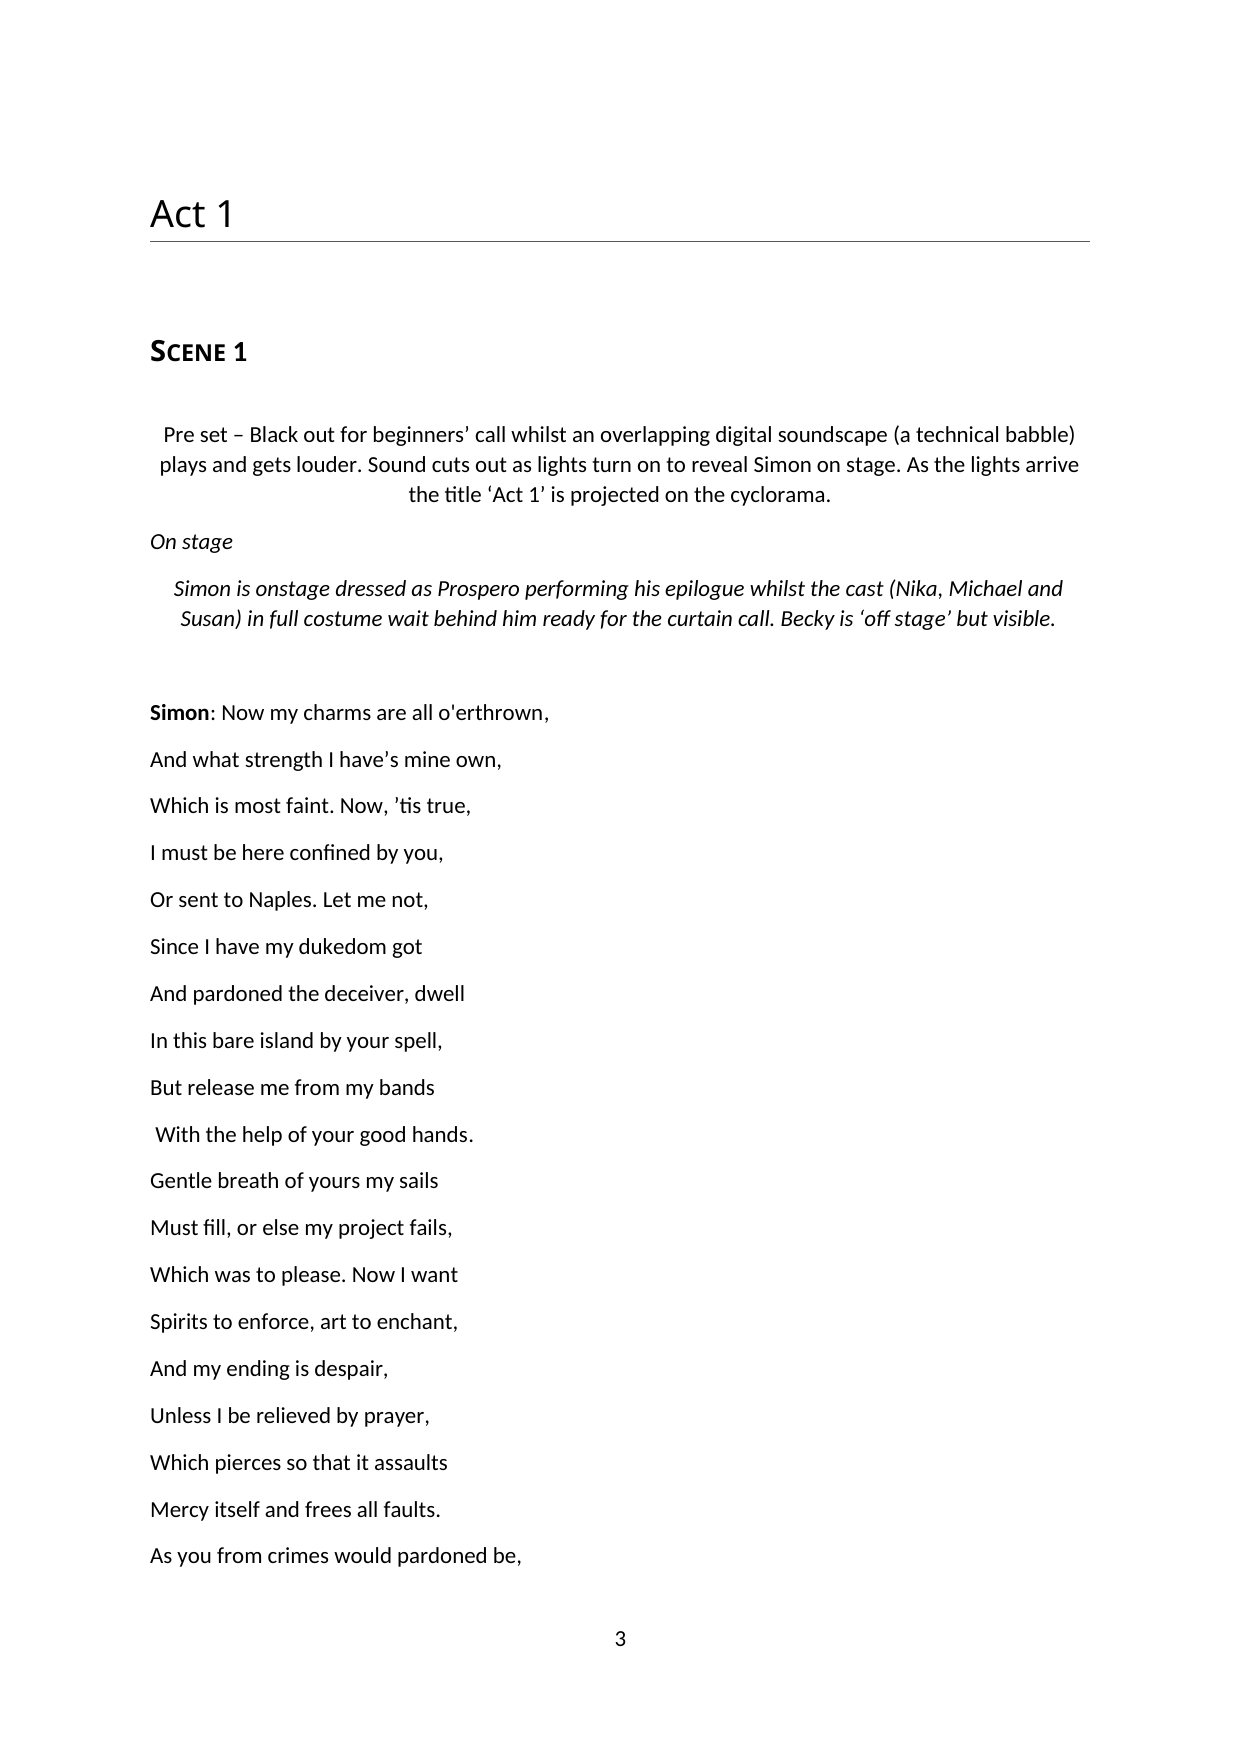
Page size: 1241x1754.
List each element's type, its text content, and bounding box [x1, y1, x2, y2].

text And pardoned the deceiver, dwell [150, 979, 1090, 1007]
text But release me from my bands [150, 1073, 1090, 1101]
text And what strength I have’s mine own, [150, 745, 1090, 773]
text I must be here confined by you, [150, 838, 1090, 867]
subtitle Act 1 [150, 187, 1090, 241]
text In this bare island by your spell, [150, 1026, 1090, 1054]
text Spirits to enforce, art to enchant, [150, 1307, 1090, 1335]
text Simon is onstage dressed as Prospero performing his epilogue whilst the cast (Nika, Michael and Susan) in full costume wait behind him ready for the curtain call. Becky is ‘off stage’ but visible. [150, 574, 1090, 632]
text With the help of your good hands. [150, 1120, 1090, 1148]
subtitle Scene 1 [150, 330, 1090, 370]
text On stage [150, 527, 1090, 555]
text Or sent to Naples. Let me not, [150, 885, 1090, 913]
text Which is most faint. Now, ’tis true, [150, 792, 1090, 820]
text Unless I be relieved by prayer, [150, 1401, 1090, 1429]
text And my ending is despair, [150, 1354, 1090, 1382]
text Must fill, or else my project fails, [150, 1213, 1090, 1242]
text Which was to please. Now I want [150, 1260, 1090, 1288]
text As you from crimes would pardoned be, [150, 1542, 1090, 1570]
text Which pierces so that it assaults [150, 1448, 1090, 1476]
text Simon: Now my charms are all o'erthrown, [150, 698, 1090, 726]
text Gentle breath of yours my sails [150, 1167, 1090, 1195]
text Since I have my dukedom got [150, 932, 1090, 960]
text Pre set – Black out for beginners’ call whilst an overlapping digital soundscape (a technical babble) plays and gets louder. Sound cuts out as lights turn on to reveal Simon on stage. As the lights arrive the title ‘Act 1’ is projected on the cyclorama. [150, 420, 1090, 508]
text Mercy itself and frees all faults. [150, 1495, 1090, 1523]
